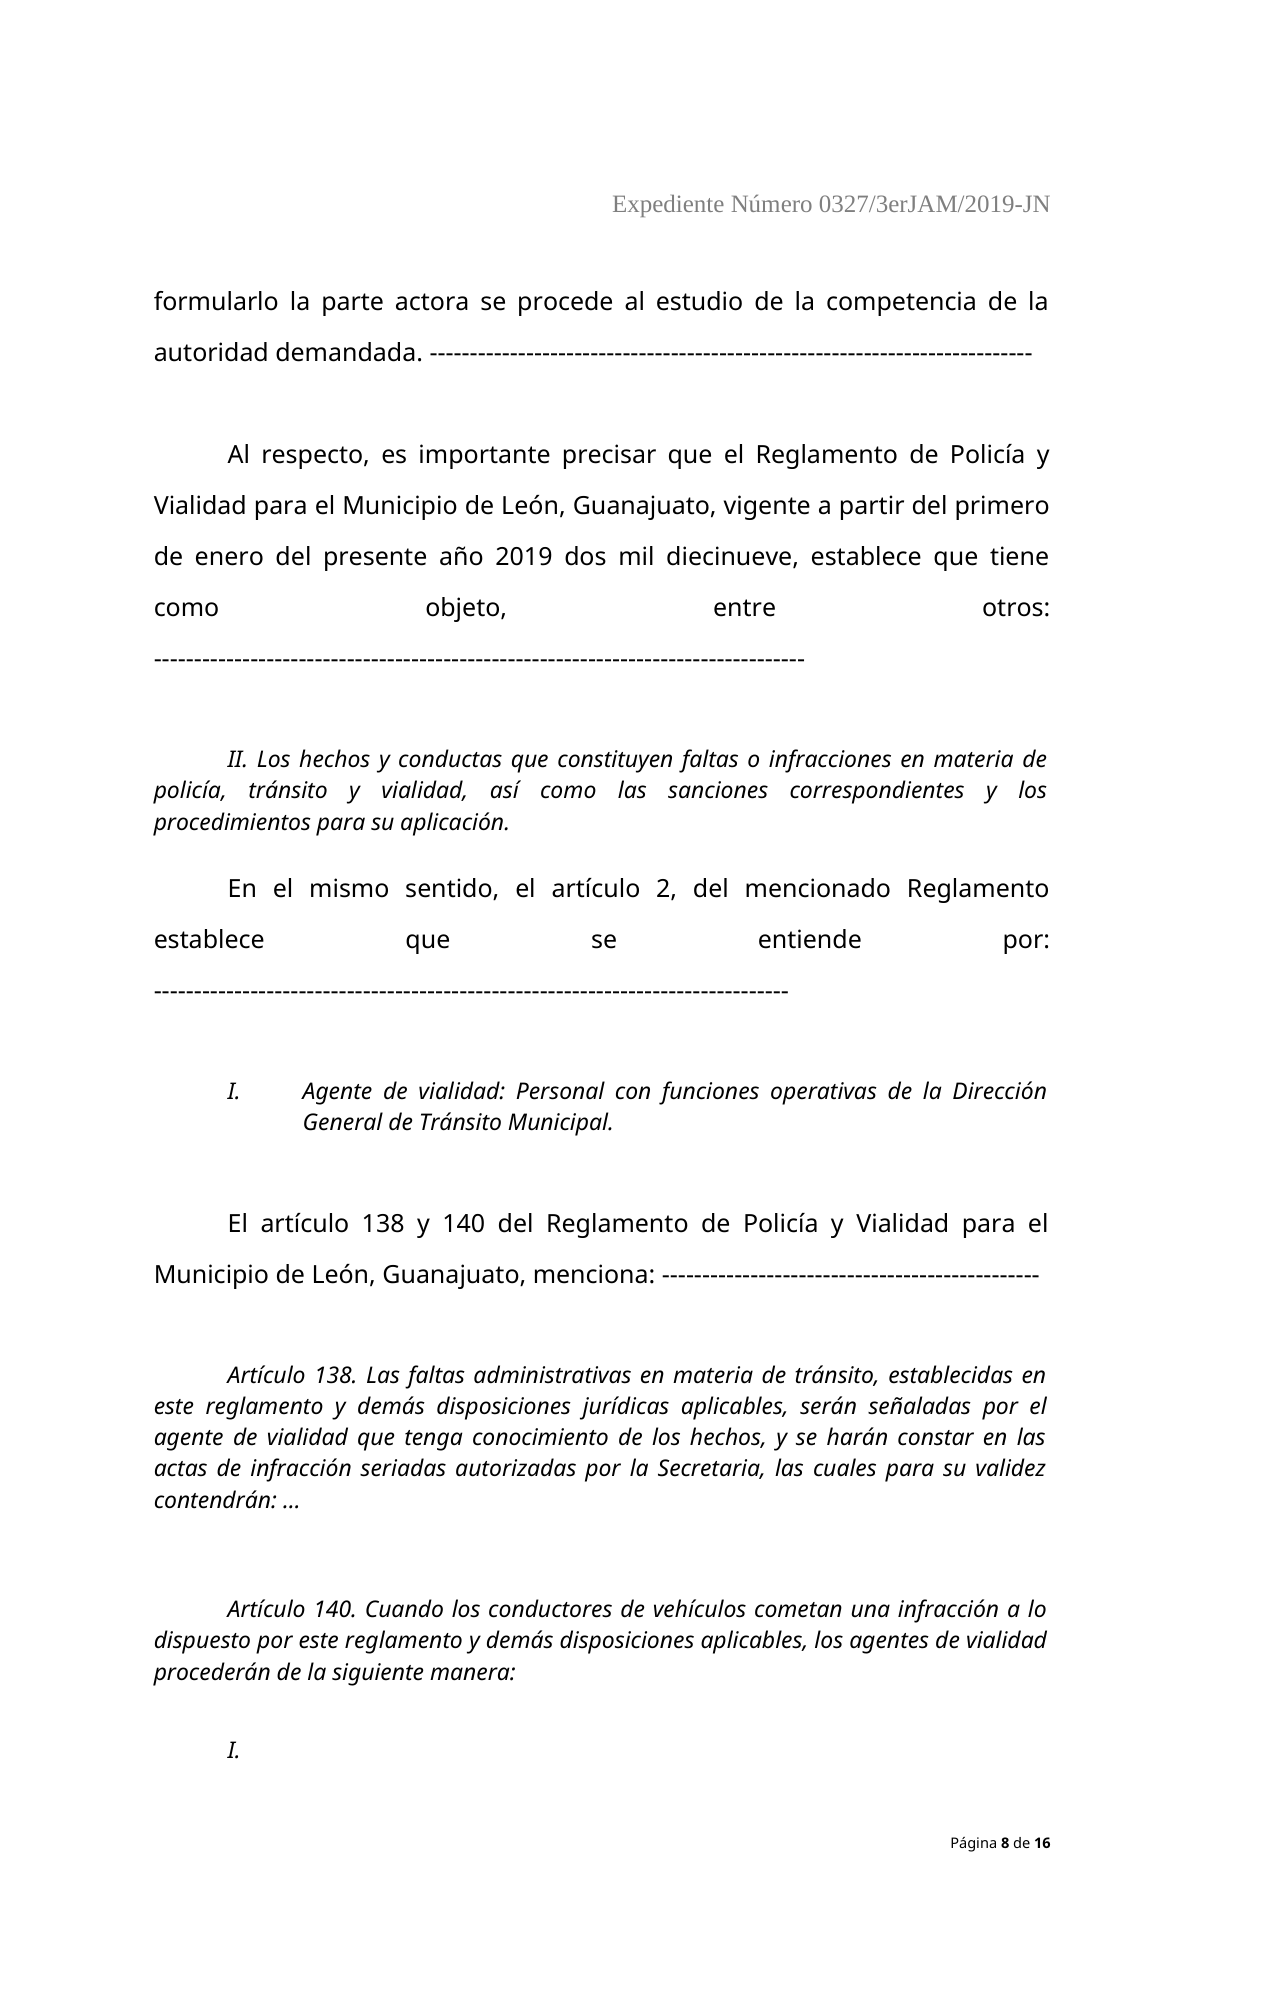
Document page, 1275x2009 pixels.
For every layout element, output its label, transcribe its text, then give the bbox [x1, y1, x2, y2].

text En el mismo sentido, el artículo 2, del mencionado Reglamento establece que se entiende por: ------------------------------------------------------------------------------- [153, 871, 1051, 1007]
text Artículo 140. Cuando los conductores de vehículos cometan una infracción a lo dispuesto por este reglamento y demás disposiciones aplicables, los agentes de vialidad procederán de la siguiente manera: [153, 1593, 1051, 1687]
text Al respecto, es importante precisar que el Reglamento de Policía y Vialidad para el Municipio de León, Guanajuato, vigente a partir del primero de enero del presente año 2019 dos mil diecinueve, establece que tiene como objeto, entre otros: --------------------------------------------------------------------------------- [153, 437, 1051, 675]
list Agente de vialidad: Personal con funciones operativas de la Dirección General de Tránsito Municipal. [227, 1075, 1051, 1137]
text El artículo 138 y 140 del Reglamento de Policía y Vialidad para el Municipio de León, Guanajuato, menciona: ----------------------------------------------- [153, 1206, 1051, 1291]
text II. Los hechos y conductas que constituyen faltas o infracciones en materia de policía, tránsito y vialidad, así como las sanciones correspondientes y los procedimientos para su aplicación. [153, 743, 1051, 837]
text Artículo 138. Las faltas administrativas en materia de tránsito, establecidas en este reglamento y demás disposiciones jurídicas aplicables, serán señaladas por el agente de vialidad que tenga conocimiento de los hechos, y se harán constar en las actas de infracción seriadas autorizadas por la Secretaria, las cuales para su validez contendrán: … [153, 1359, 1051, 1515]
